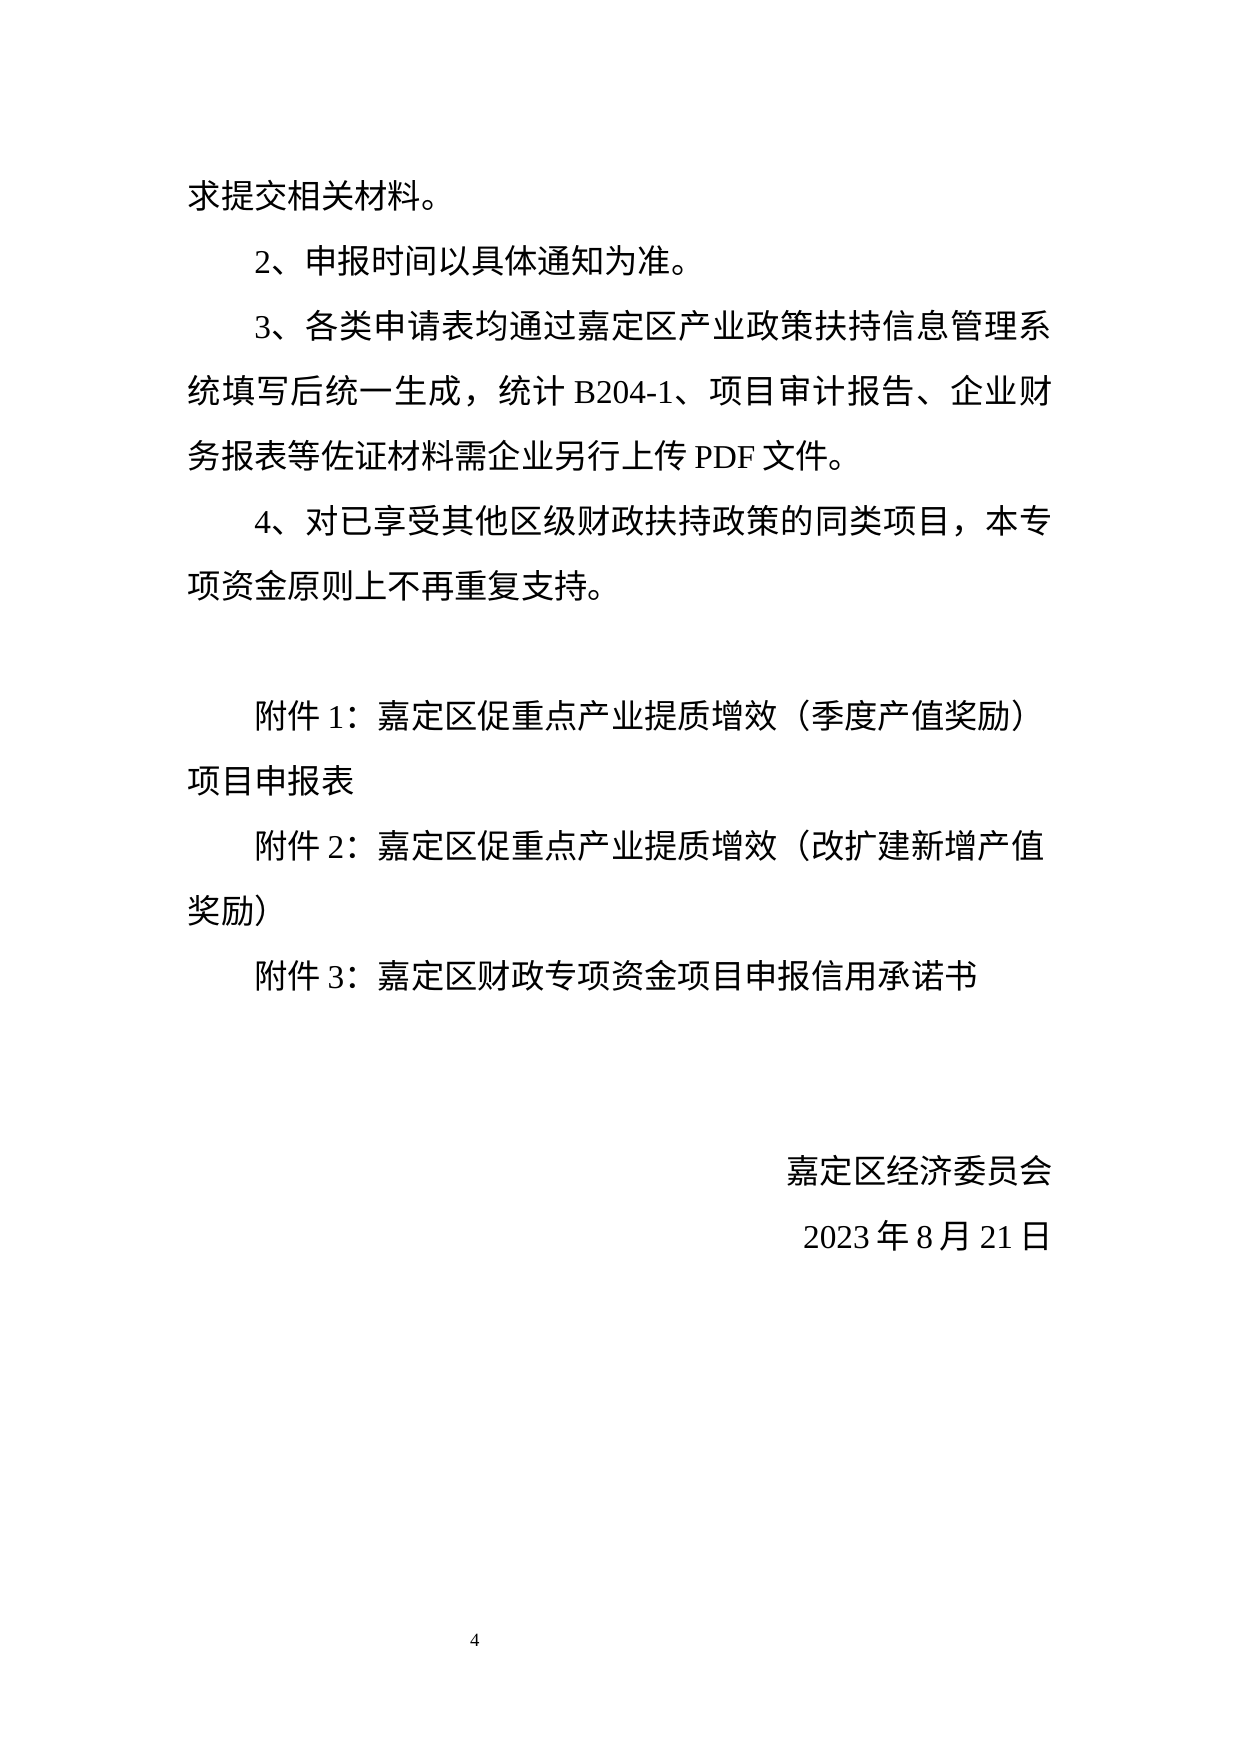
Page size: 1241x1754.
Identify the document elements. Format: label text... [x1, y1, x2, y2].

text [187, 162, 1053, 227]
text 附件2：嘉定区促重点产业提质增效（改扩建新增产值奖励） [187, 812, 1053, 942]
text 附件3：嘉定区财政专项资金项目申报信用承诺书 [187, 942, 1053, 1007]
text 2023年8月21日 [187, 1202, 1053, 1267]
text 3、各类申请表均通过嘉定区产业政策扶持信息管理系统填写后统一生成，统计B204-1、项目审计报告、企业财务报表等佐证材料需企业另行上传PDF文件。 [187, 292, 1053, 487]
text 2、申报时间以具体通知为准。 [187, 227, 1053, 292]
text 4、对已享受其他区级财政扶持政策的同类项目，本专项资金原则上不再重复支持。 [187, 487, 1053, 617]
text 附件1：嘉定区促重点产业提质增效（季度产值奖励）项目申报表 [187, 682, 1053, 812]
text 嘉定区经济委员会 [187, 1137, 1053, 1202]
